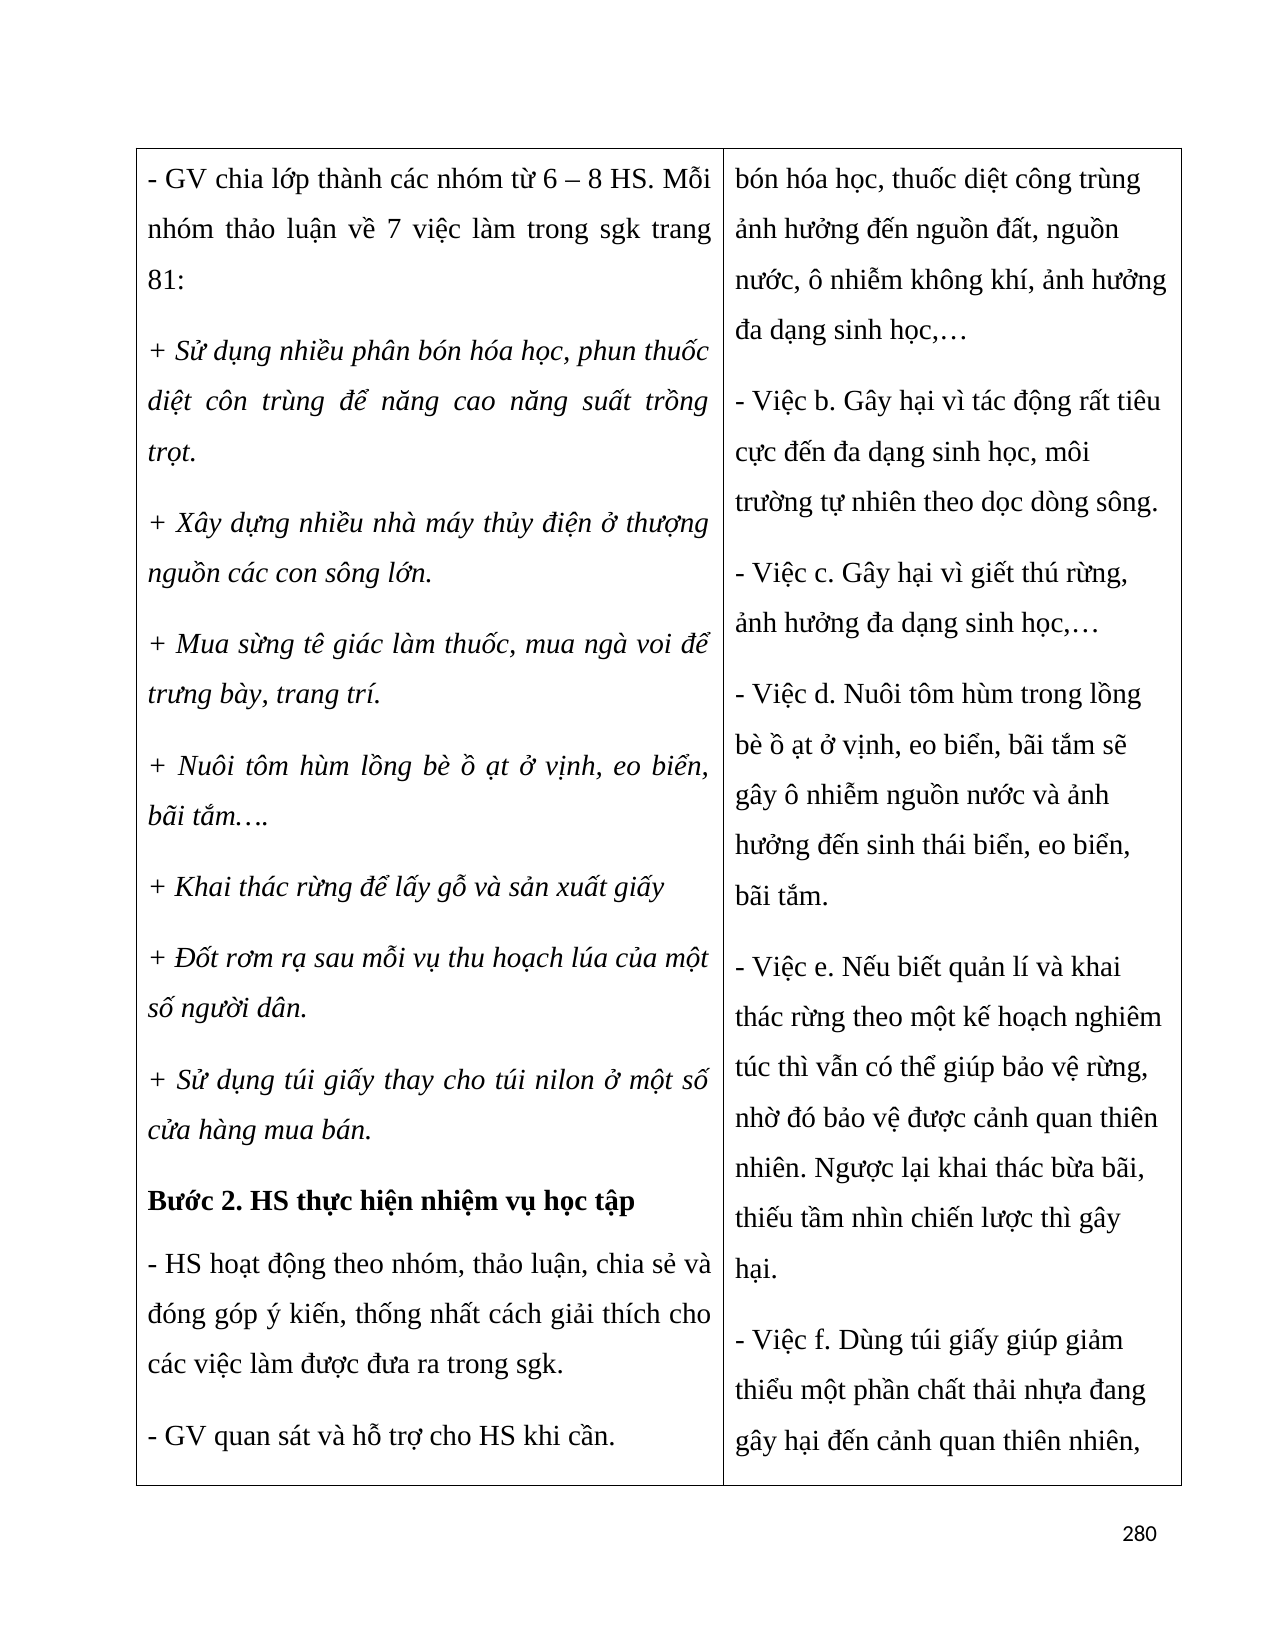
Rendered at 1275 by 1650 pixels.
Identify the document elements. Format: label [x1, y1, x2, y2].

table_cell [724, 149, 1181, 1485]
table_cell [137, 149, 723, 1485]
